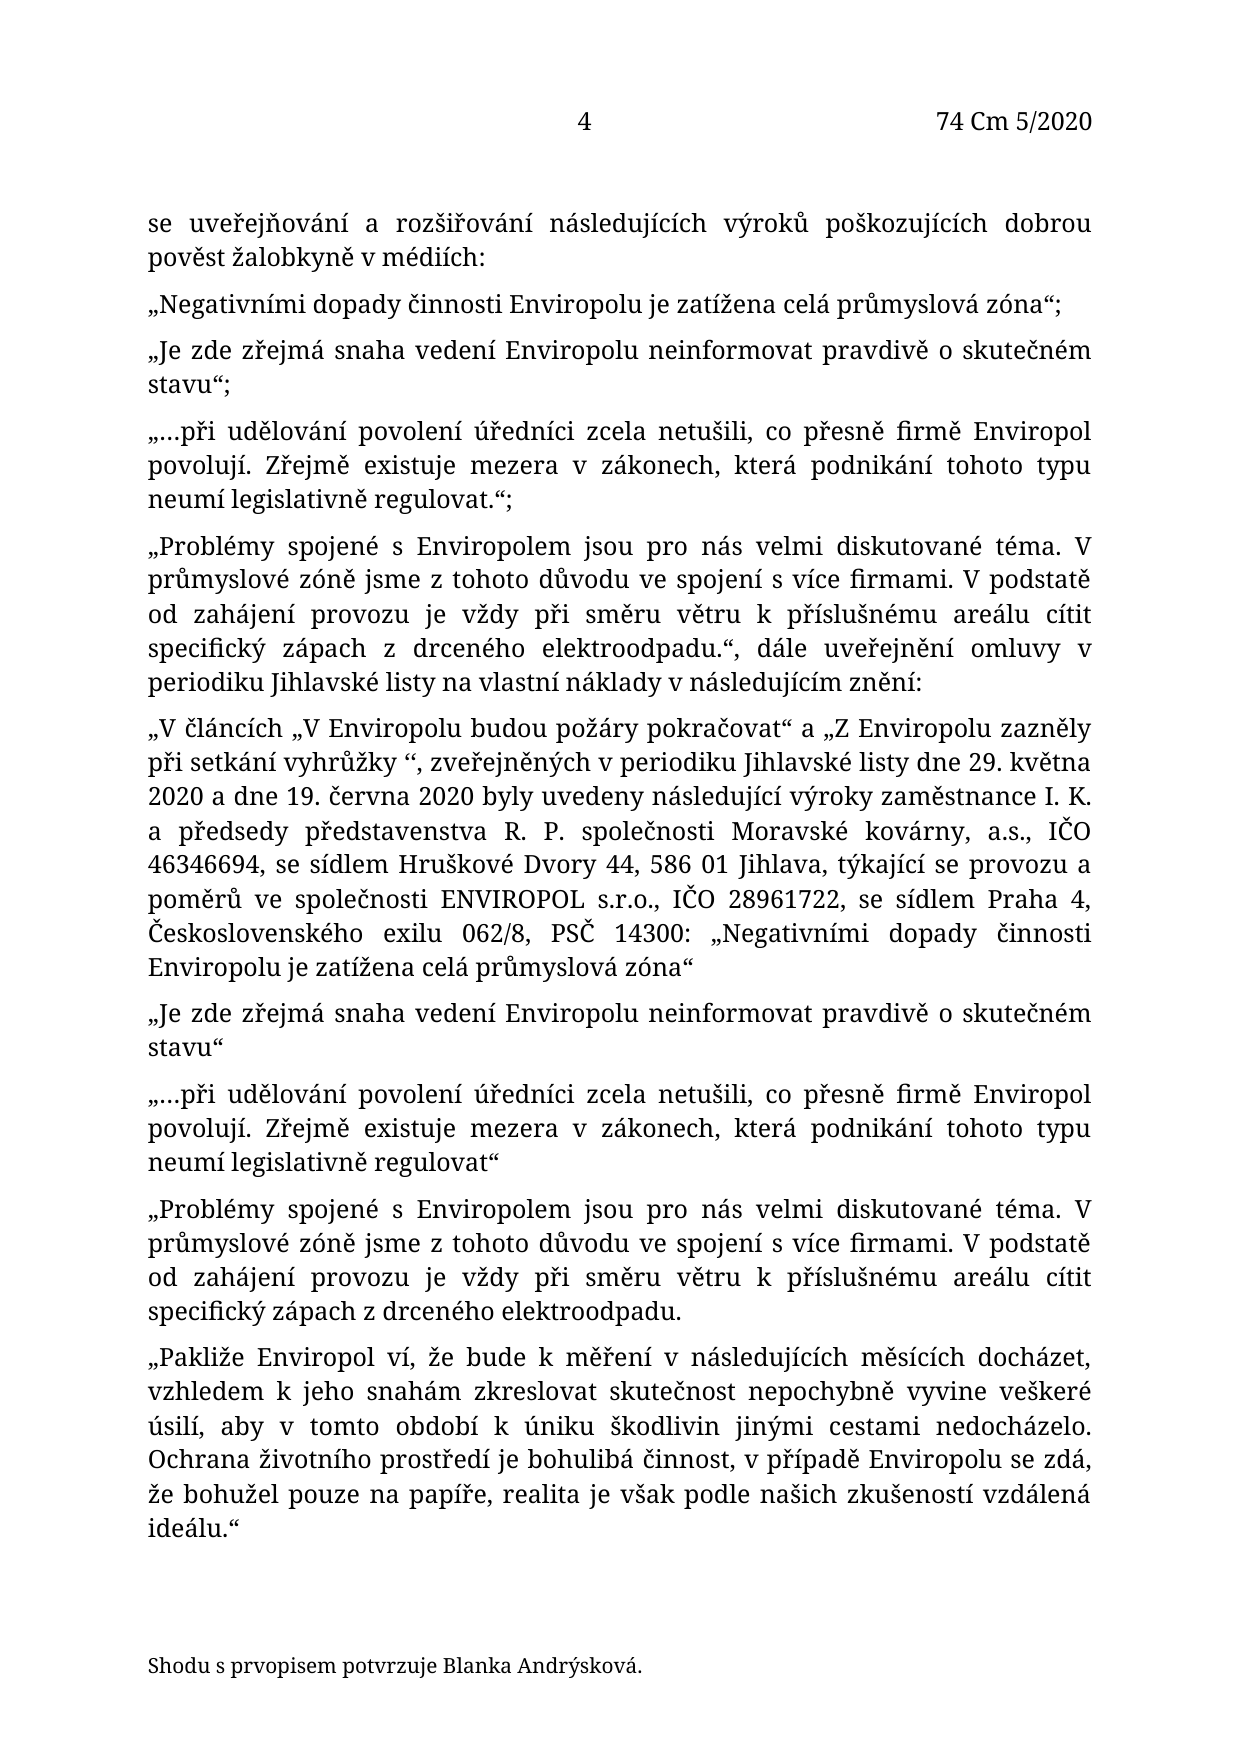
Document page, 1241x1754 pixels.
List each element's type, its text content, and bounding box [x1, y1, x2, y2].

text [103, 206, 1092, 274]
text „Problémy spojené s Enviropolem jsou pro nás velmi diskutované téma. V průmyslové zóně jsme z tohoto důvodu ve spojení s více firmami. V podstatě od zahájení provozu je vždy při směru větru k příslušnému areálu cítit specifický zápach z drceného elektroodpadu.“, dále uveřejnění omluvy v periodiku Jihlavské listy na vlastní náklady v následujícím znění: [103, 528, 1092, 698]
text „…při udělování povolení úředníci zcela netušili, co přesně firmě Enviropol povolují. Zřejmě existuje mezera v zákonech, která podnikání tohoto typu neumí legislativně regulovat.“; [103, 413, 1092, 516]
text „Negativními dopady činnosti Enviropolu je zatížena celá průmyslová zóna“; [103, 286, 1092, 320]
text „Je zde zřejmá snaha vedení Enviropolu neinformovat pravdivě o skutečném stavu“; [103, 333, 1092, 401]
text „…při udělování povolení úředníci zcela netušili, co přesně firmě Enviropol povolují. Zřejmě existuje mezera v zákonech, která podnikání tohoto typu neumí legislativně regulovat“ [103, 1077, 1092, 1179]
text „Problémy spojené s Enviropolem jsou pro nás velmi diskutované téma. V průmyslové zóně jsme z tohoto důvodu ve spojení s více firmami. V podstatě od zahájení provozu je vždy při směru větru k příslušnému areálu cítit specifický zápach z drceného elektroodpadu. [103, 1191, 1092, 1327]
text „V článcích „V Enviropolu budou požáry pokračovat“ a „Z Enviropolu zazněly při setkání vyhrůžky ‘‘, zveřejněných v periodiku Jihlavské listy dne 29. května 2020 a dne 19. června 2020 byly uvedeny následující výroky zaměstnance I. K. a předsedy představenstva R. P. společnosti Moravské kovárny, a.s., IČO 46346694, se sídlem Hruškové Dvory 44, 586 01 Jihlava, týkající se provozu a poměrů ve společnosti ENVIROPOL s.r.o., IČO 28961722, se sídlem Praha 4, Československého exilu 062/8, PSČ 14300: „Negativními dopady činnosti Enviropolu je zatížena celá průmyslová zóna“ [103, 711, 1092, 983]
text „Pakliže Enviropol ví, že bude k měření v následujících měsících docházet, vzhledem k jeho snahám zkreslovat skutečnost nepochybně vyvine veškeré úsilí, aby v tomto období k úniku škodlivin jinými cestami nedocházelo. Ochrana životního prostředí je bohulibá činnost, v případě Enviropolu se zdá, že bohužel pouze na papíře, realita je však podle našich zkušeností vzdálená ideálu.“ [103, 1340, 1092, 1544]
text „Je zde zřejmá snaha vedení Enviropolu neinformovat pravdivě o skutečném stavu“ [103, 996, 1092, 1064]
